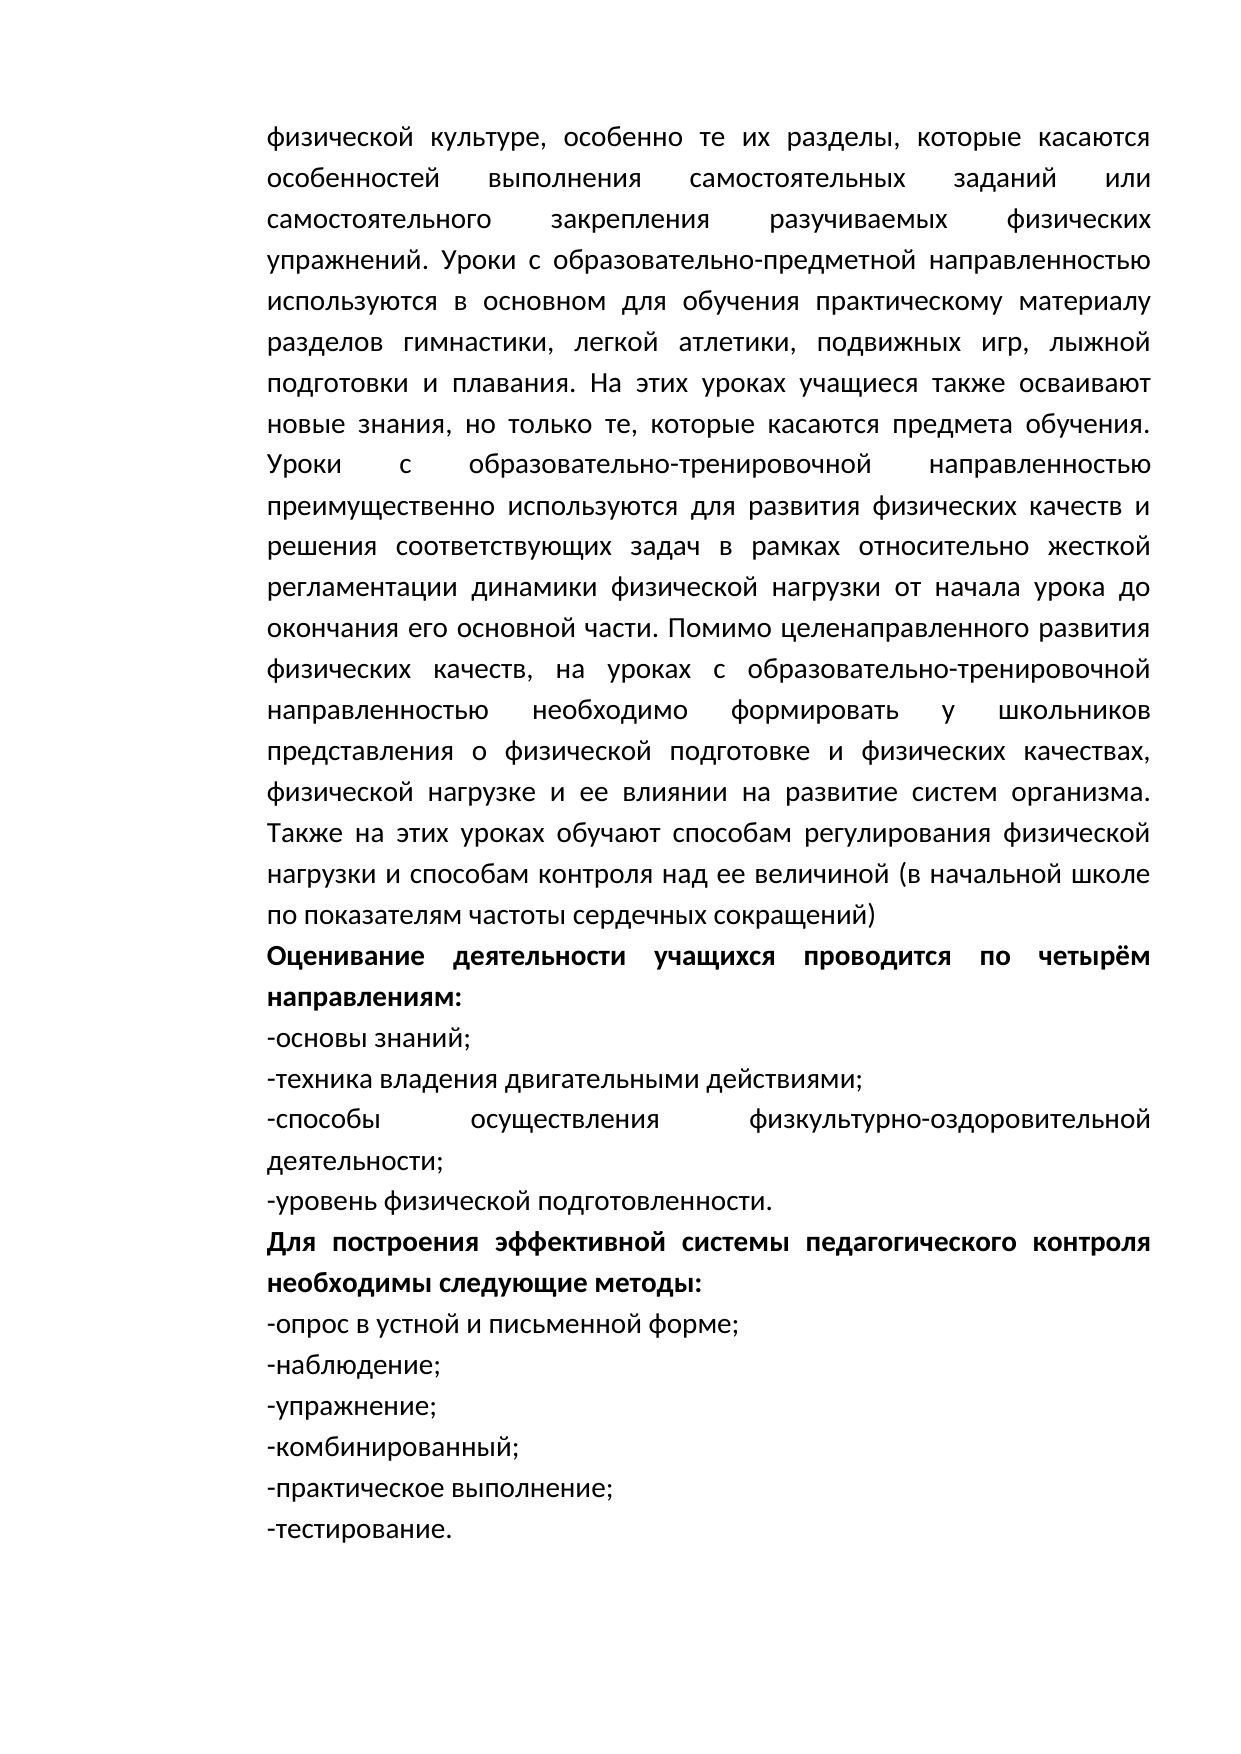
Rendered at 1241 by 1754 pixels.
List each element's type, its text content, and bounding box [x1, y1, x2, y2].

list Оценивание деятельности учащихся проводится по четырём направлениям: [267, 937, 1152, 1013]
list -упражнение; [267, 1387, 1152, 1423]
list -практическое выполнение; [267, 1469, 1152, 1505]
list -комбинированный; [267, 1428, 1152, 1464]
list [267, 118, 1152, 932]
list -способы осуществления физкультурно-оздоровительной деятельности; [267, 1101, 1152, 1177]
list -основы знаний; [267, 1019, 1152, 1054]
list Для построения эффективной системы педагогического контроля необходимы следующие методы: [267, 1223, 1152, 1300]
list -тестирование. [267, 1510, 1152, 1546]
list -уровень физической подготовленности. [267, 1182, 1152, 1218]
list -наблюдение; [267, 1346, 1152, 1382]
list -техника владения двигательными действиями; [267, 1060, 1152, 1095]
list -опрос в устной и письменной форме; [267, 1305, 1152, 1341]
